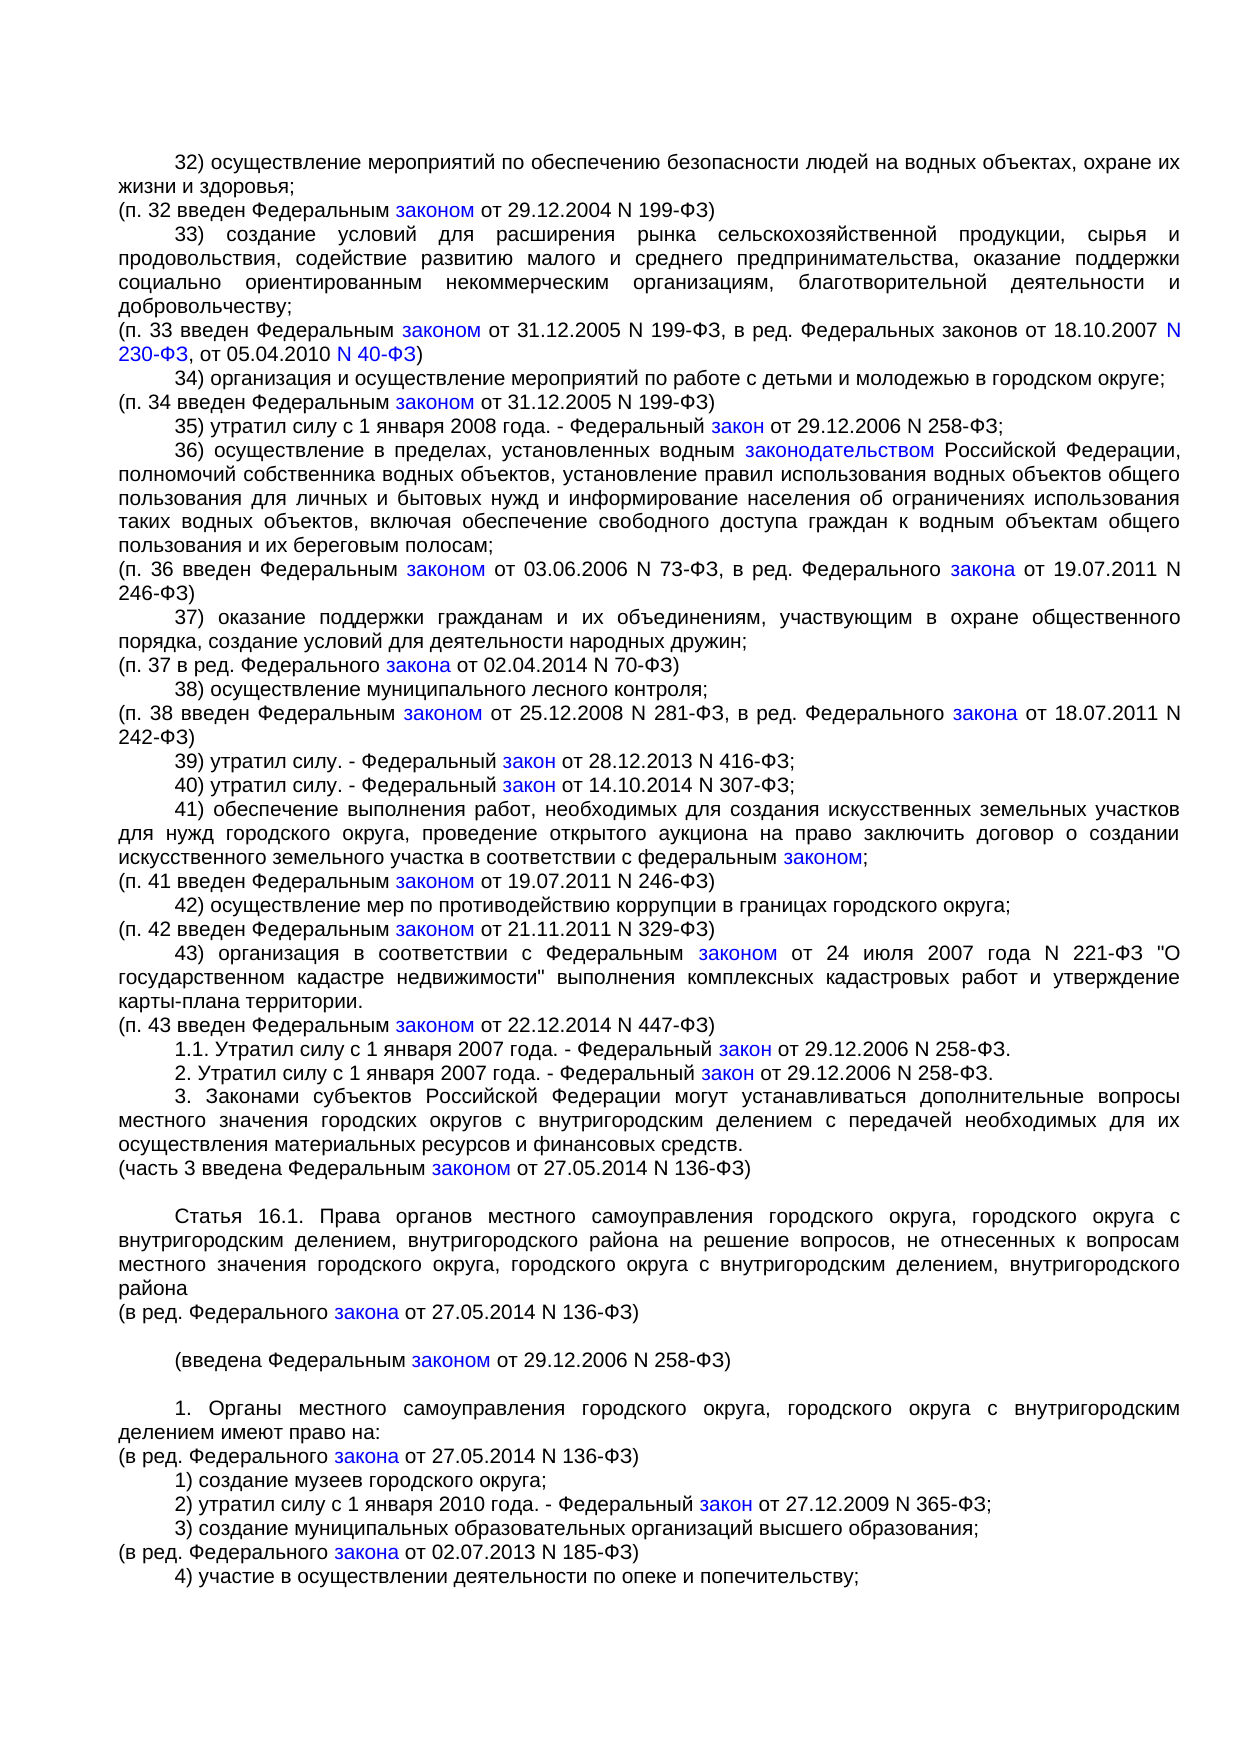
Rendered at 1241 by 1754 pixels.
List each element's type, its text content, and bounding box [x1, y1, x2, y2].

text 37) оказание поддержки гражданам и их объединениям, участвующим в охране общественного порядка, создание условий для деятельности народных дружин; [118, 605, 1181, 653]
text 1) создание музеев городского округа; [118, 1468, 1181, 1492]
text (п. 43 введен Федеральным законом от 22.12.2014 N 447-ФЗ) [118, 1012, 1181, 1036]
text 1.1. Утратил силу с 1 января 2007 года. - Федеральный закон от 29.12.2006 N 258-ФЗ. [118, 1036, 1181, 1060]
text 36) осуществление в пределах, установленных водным законодательством Российской Федерации, полномочий собственника водных объектов, установление правил использования водных объектов общего пользования для личных и бытовых нужд и информирование населения об ограничениях использования таких водных объектов, включая обеспечение свободного доступа граждан к водным объектам общего пользования и их береговым полосам; [118, 437, 1181, 557]
text (в ред. Федерального закона от 27.05.2014 N 136-ФЗ) [118, 1444, 1181, 1468]
text 43) организация в соответствии с Федеральным законом от 24 июля 2007 года N 221-ФЗ "О государственном кадастре недвижимости" выполнения комплексных кадастровых работ и утверждение карты-плана территории. [118, 941, 1181, 1012]
text (п. 36 введен Федеральным законом от 03.06.2006 N 73-ФЗ, в ред. Федерального закона от 19.07.2011 N 246-ФЗ) [118, 557, 1181, 605]
text 42) осуществление мер по противодействию коррупции в границах городского округа; [118, 893, 1181, 917]
text (п. 38 введен Федеральным законом от 25.12.2008 N 281-ФЗ, в ред. Федерального закона от 18.07.2011 N 242-ФЗ) [118, 701, 1181, 749]
text 41) обеспечение выполнения работ, необходимых для создания искусственных земельных участков для нужд городского округа, проведение открытого аукциона на право заключить договор о создании искусственного земельного участка в соответствии с федеральным законом; [118, 797, 1181, 869]
text (часть 3 введена Федеральным законом от 27.05.2014 N 136-ФЗ) [118, 1156, 1181, 1180]
text Статья 16.1. Права органов местного самоуправления городского округа, городского округа с внутригородским делением, внутригородского района на решение вопросов, не отнесенных к вопросам местного значения городского округа, городского округа с внутригородским делением, внутригородского района [118, 1204, 1181, 1300]
text 32) осуществление мероприятий по обеспечению безопасности людей на водных объектах, охране их жизни и здоровья; [118, 150, 1181, 198]
text 2) утратил силу с 1 января 2010 года. - Федеральный закон от 27.12.2009 N 365-ФЗ; [118, 1492, 1181, 1516]
text (п. 41 введен Федеральным законом от 19.07.2011 N 246-ФЗ) [118, 869, 1181, 893]
text 3) создание муниципальных образовательных организаций высшего образования; [118, 1516, 1181, 1539]
text (п. 34 введен Федеральным законом от 31.12.2005 N 199-ФЗ) [118, 389, 1181, 413]
text 2. Утратил силу с 1 января 2007 года. - Федеральный закон от 29.12.2006 N 258-ФЗ. [118, 1060, 1181, 1084]
text (в ред. Федерального закона от 27.05.2014 N 136-ФЗ) [118, 1300, 1181, 1324]
text (в ред. Федерального закона от 02.07.2013 N 185-ФЗ) [118, 1539, 1181, 1563]
text 33) создание условий для расширения рынка сельскохозяйственной продукции, сырья и продовольствия, содействие развитию малого и среднего предпринимательства, оказание поддержки социально ориентированным некоммерческим организациям, благотворительной деятельности и добровольчеству; [118, 222, 1181, 318]
text (п. 33 введен Федеральным законом от 31.12.2005 N 199-ФЗ, в ред. Федеральных законов от 18.10.2007 N 230-ФЗ, от 05.04.2010 N 40-ФЗ) [118, 318, 1181, 366]
text 3. Законами субъектов Российской Федерации могут устанавливаться дополнительные вопросы местного значения городских округов с внутригородским делением с передачей необходимых для их осуществления материальных ресурсов и финансовых средств. [118, 1084, 1181, 1156]
text (введена Федеральным законом от 29.12.2006 N 258-ФЗ) [118, 1348, 1181, 1372]
text (п. 32 введен Федеральным законом от 29.12.2004 N 199-ФЗ) [118, 198, 1181, 222]
text 34) организация и осуществление мероприятий по работе с детьми и молодежью в городском округе; [118, 366, 1181, 389]
text 35) утратил силу с 1 января 2008 года. - Федеральный закон от 29.12.2006 N 258-ФЗ; [118, 413, 1181, 437]
text (п. 42 введен Федеральным законом от 21.11.2011 N 329-ФЗ) [118, 917, 1181, 941]
text 40) утратил силу. - Федеральный закон от 14.10.2014 N 307-ФЗ; [118, 773, 1181, 797]
text 38) осуществление муниципального лесного контроля; [118, 677, 1181, 701]
text 39) утратил силу. - Федеральный закон от 28.12.2013 N 416-ФЗ; [118, 749, 1181, 773]
text 4) участие в осуществлении деятельности по опеке и попечительству; [118, 1563, 1181, 1587]
text 1. Органы местного самоуправления городского округа, городского округа с внутригородским делением имеют право на: [118, 1396, 1181, 1444]
text (п. 37 в ред. Федерального закона от 02.04.2014 N 70-ФЗ) [118, 653, 1181, 677]
